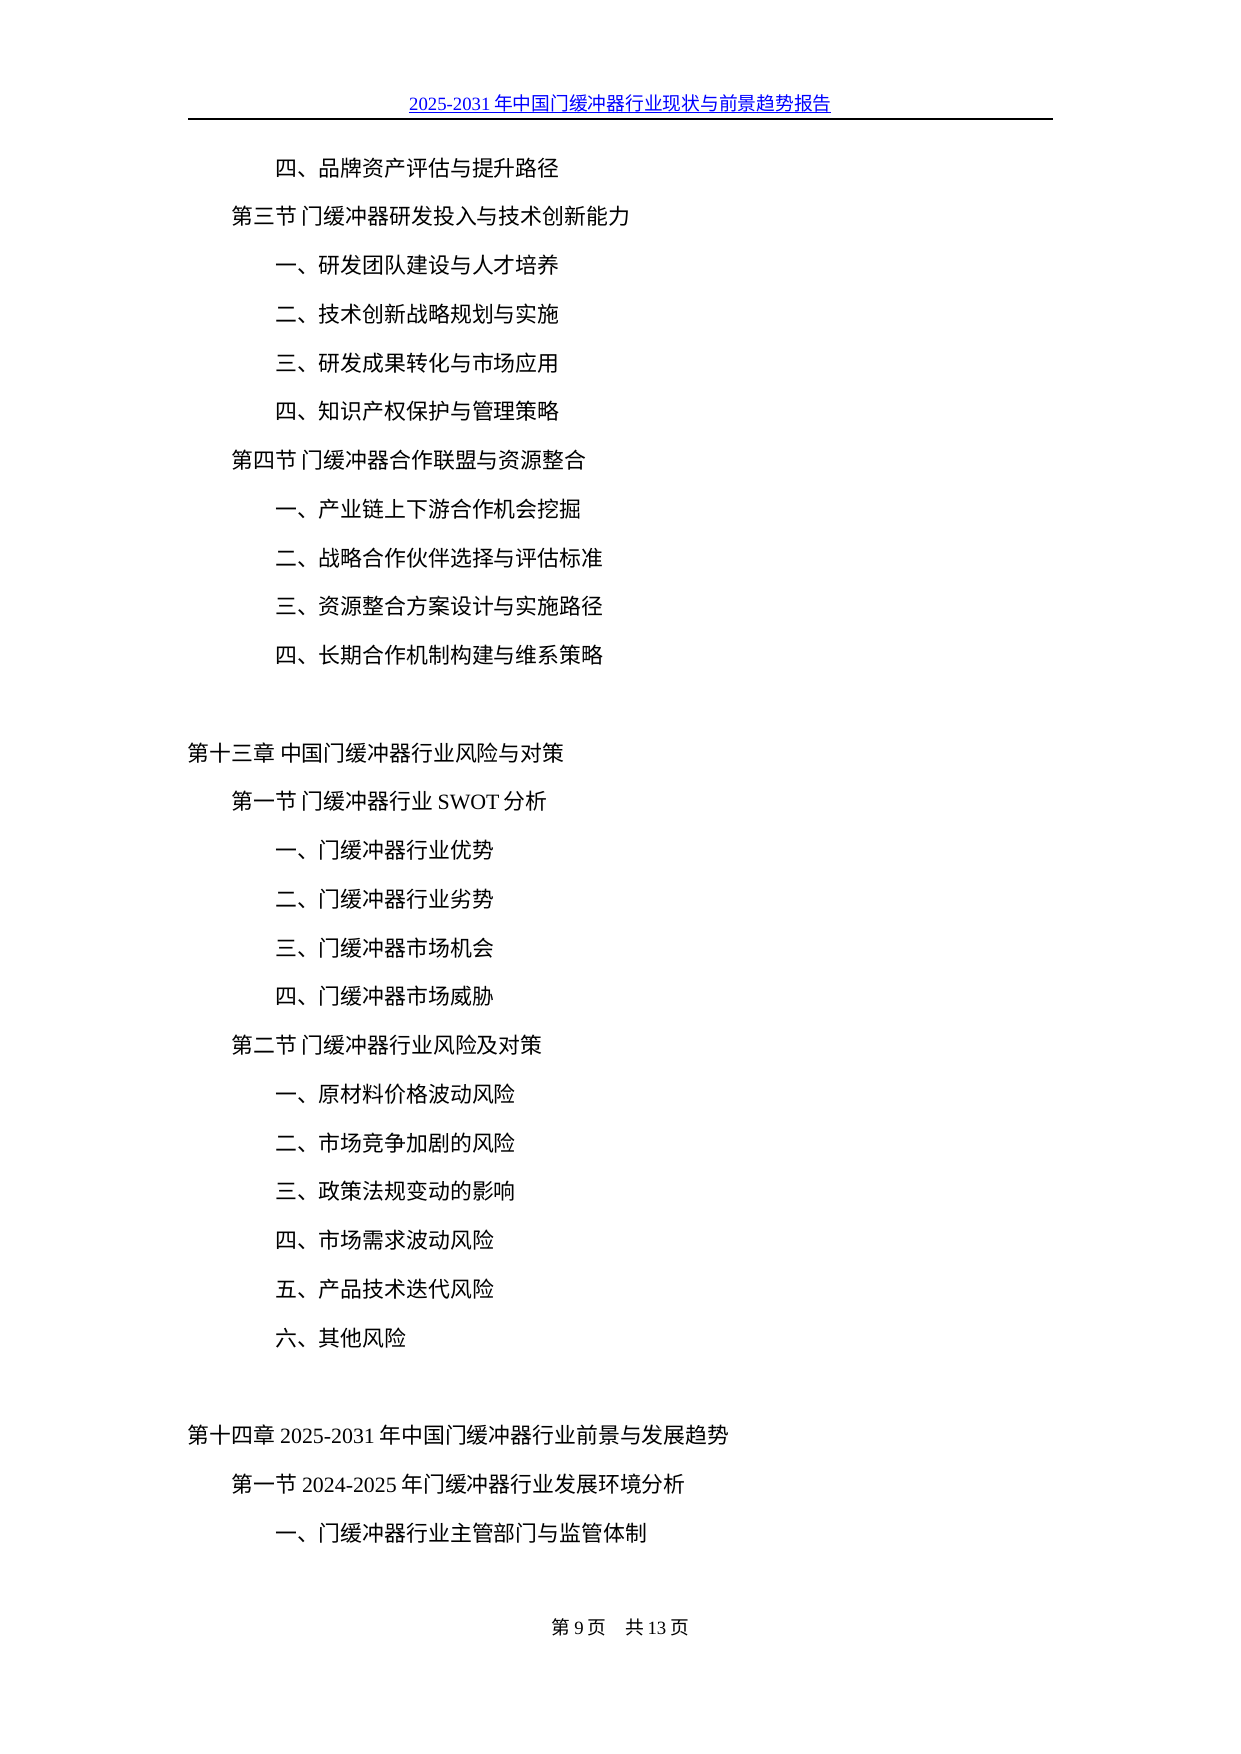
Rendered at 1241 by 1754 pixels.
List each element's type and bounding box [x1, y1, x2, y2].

text [187, 150, 1053, 1548]
